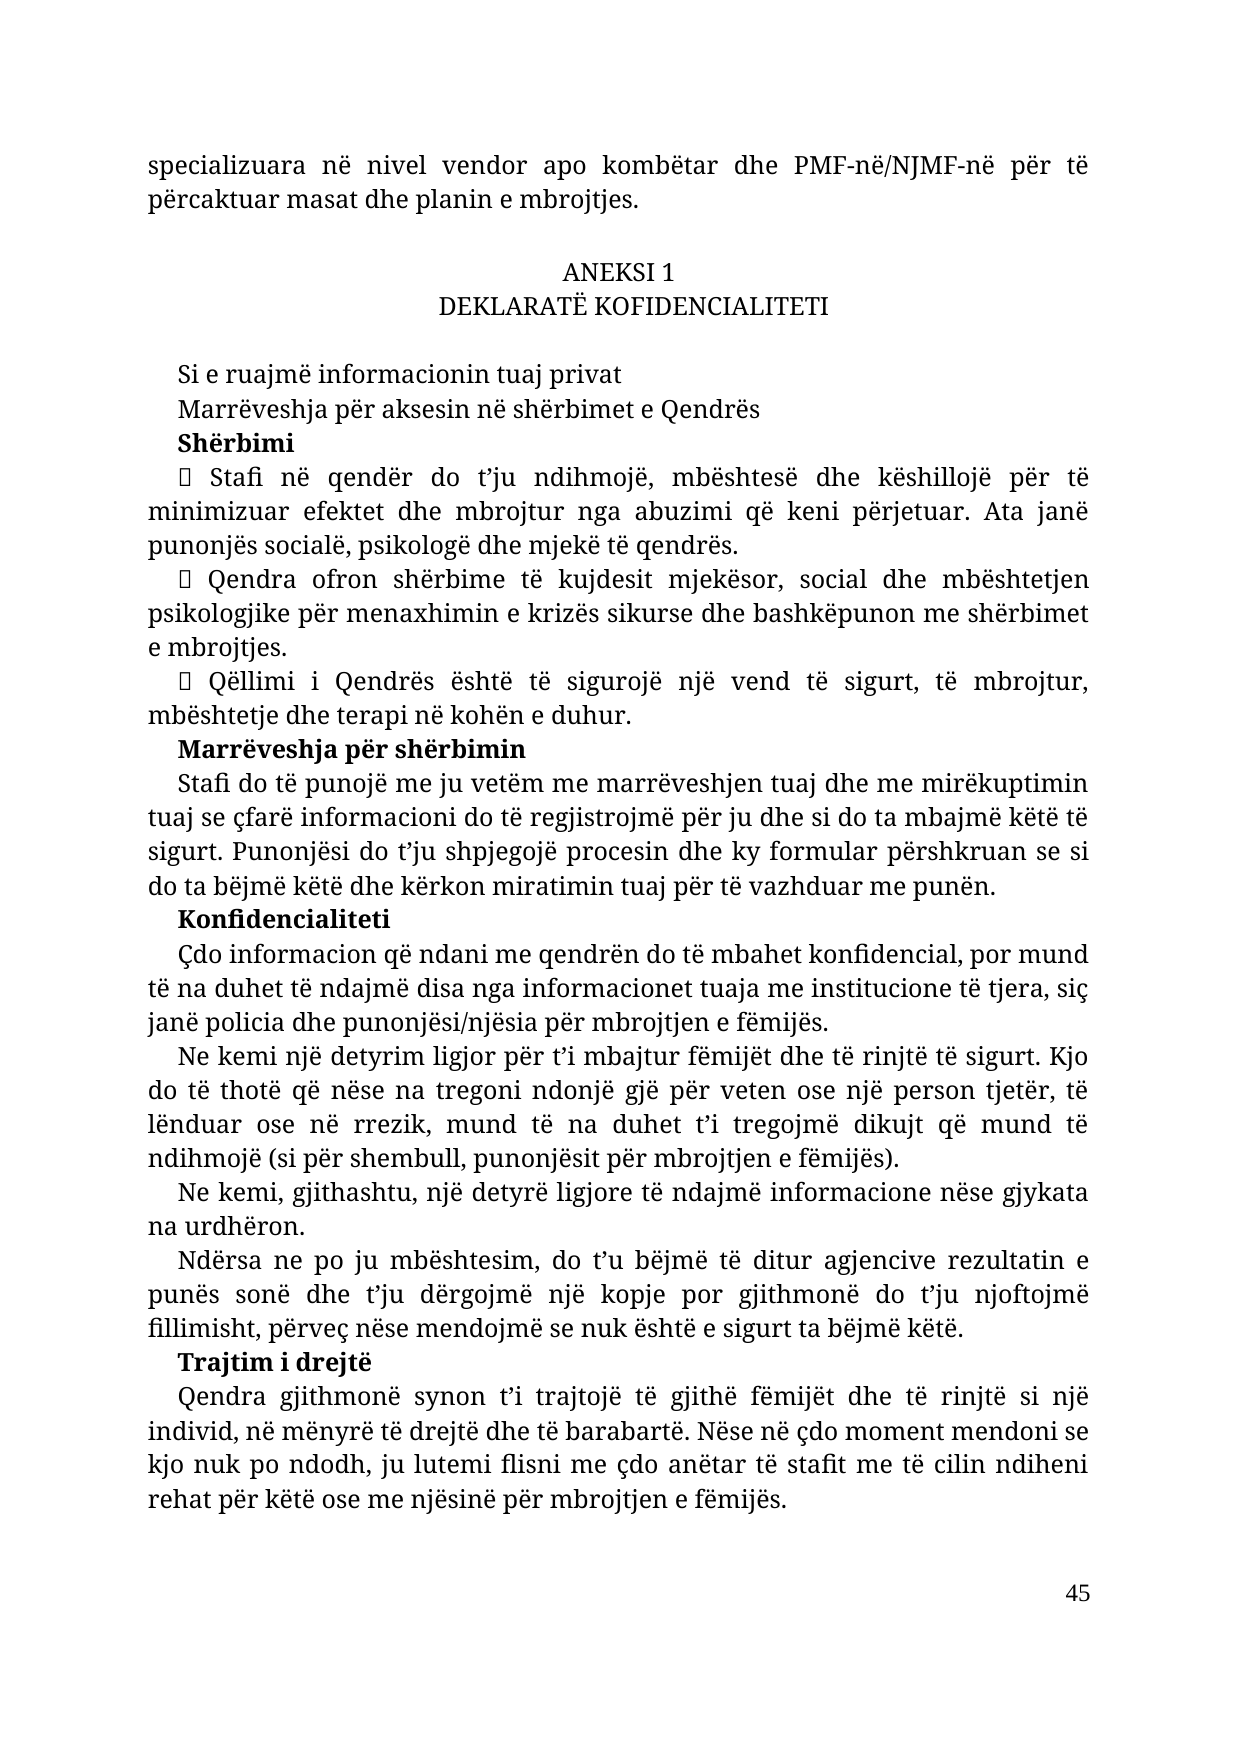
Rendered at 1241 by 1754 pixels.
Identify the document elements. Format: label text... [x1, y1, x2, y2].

text  Qendra ofron shërbime të kujdesit mjekësor, social dhe mbështetjen psikologjike për menaxhimin e krizës sikurse dhe bashkëpunon me shërbimet e mbrojtjes. [148, 562, 1090, 664]
text Si e ruajmë informacionin tuaj privat [148, 357, 1090, 391]
text Qendra gjithmonë synon t’i trajtojë të gjithë fëmijët dhe të rinjtë si një individ, në mënyrë të drejtë dhe të barabartë. Nëse në çdo moment mendoni se kjo nuk po ndodh, ju lutemi flisni me çdo anëtar të stafit me të cilin ndiheni rehat për këtë ose me njësinë për mbrojtjen e fëmijës. [148, 1379, 1090, 1515]
text Ne kemi një detyrim ligjor për t’i mbajtur fëmijët dhe të rinjtë të sigurt. Kjo do të thotë që nëse na tregoni ndonjë gjë për veten ose një person tjetër, të lënduar ose në rrezik, mund të na duhet t’i tregojmë dikujt që mund të ndihmojë (si për shembull, punonjësit për mbrojtjen e fëmijës). [148, 1038, 1090, 1175]
text Shërbimi [148, 425, 1090, 459]
text ANEKSI 1 [148, 255, 1090, 289]
text Trajtim i drejtë [148, 1345, 1090, 1379]
text  Stafi në qendër do t’ju ndihmojë, mbështesë dhe këshillojë për të minimizuar efektet dhe mbrojtur nga abuzimi që keni përjetuar. Ata janë punonjës socialë, psikologë dhe mjekë të qendrës. [148, 459, 1090, 562]
text Marrëveshja për aksesin në shërbimet e Qendrës [148, 391, 1090, 425]
text Çdo informacion që ndani me qendrën do të mbahet konfidencial, por mund të na duhet të ndajmë disa nga informacionet tuaja me institucione të tjera, siç janë policia dhe punonjësi/njësia për mbrojtjen e fëmijës. [148, 936, 1090, 1038]
text  Qëllimi i Qendrës është të sigurojë një vend të sigurt, të mbrojtur, mbështetje dhe terapi në kohën e duhur. [148, 664, 1090, 732]
text Konfidencialiteti [148, 902, 1090, 936]
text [148, 148, 1090, 216]
text Stafi do të punojë me ju vetëm me marrëveshjen tuaj dhe me mirëkuptimin tuaj se çfarë informacioni do të regjistrojmë për ju dhe si do ta mbajmë këtë të sigurt. Punonjësi do t’ju shpjegojë procesin dhe ky formular përshkruan se si do ta bëjmë këtë dhe kërkon miratimin tuaj për të vazhduar me punën. [148, 766, 1090, 902]
text Ne kemi, gjithashtu, një detyrë ligjore të ndajmë informacione nëse gjykata na urdhëron. [148, 1175, 1090, 1243]
text DEKLARATË KOFIDENCIALITETI [148, 289, 1090, 323]
text Ndërsa ne po ju mbështesim, do t’u bëjmë të ditur agjencive rezultatin e punës sonë dhe t’ju dërgojmë një kopje por gjithmonë do t’ju njoftojmë fillimisht, përveç nëse mendojmë se nuk është e sigurt ta bëjmë këtë. [148, 1243, 1090, 1345]
text Marrëveshja për shërbimin [148, 732, 1090, 766]
